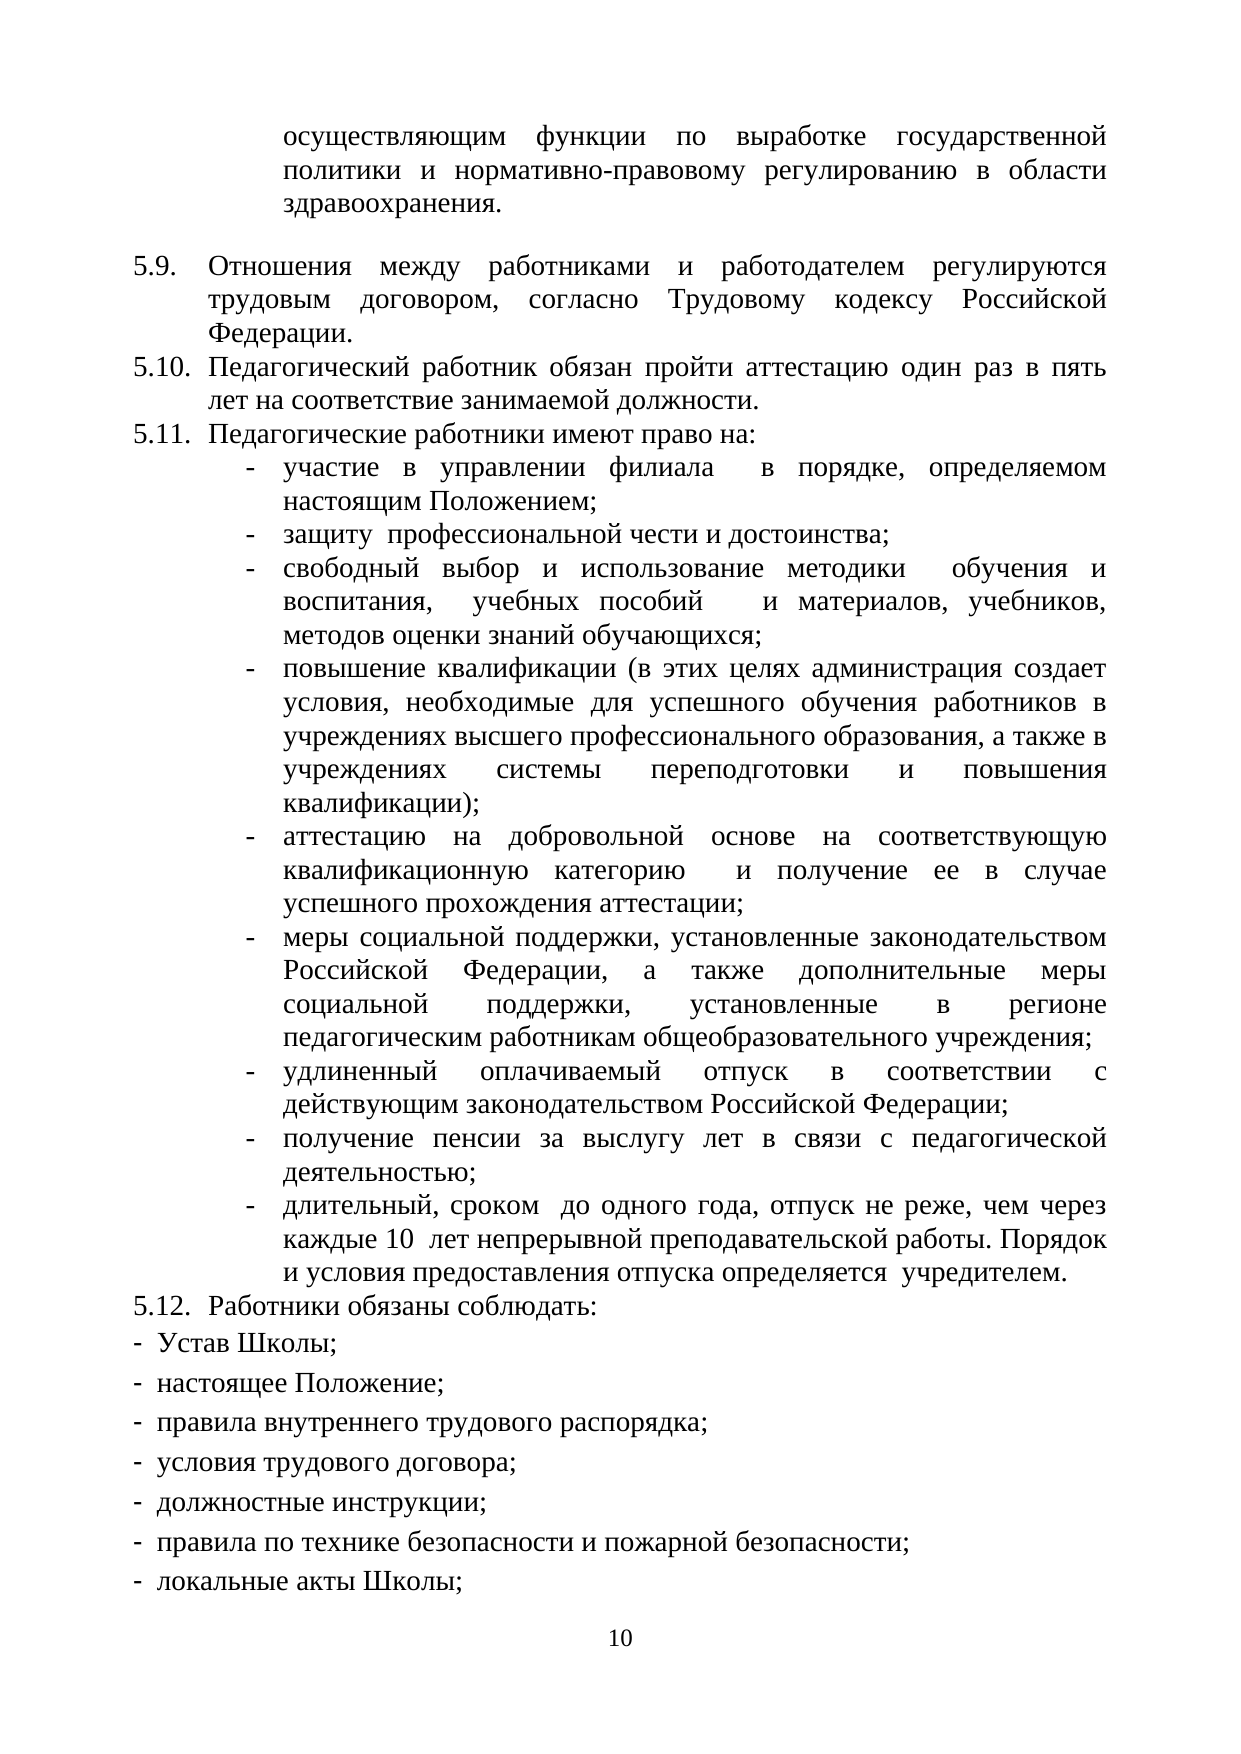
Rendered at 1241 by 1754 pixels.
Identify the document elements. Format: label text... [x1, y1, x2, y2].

list Педагогический работник обязан пройти аттестацию один раз в пять лет на соответствие занимаемой должности. [133, 349, 1107, 416]
list участие в управлении филиала в порядке, определяемом настоящим Положением; [245, 449, 1107, 516]
list длительный, сроком до одного года, отпуск не реже, чем через каждые 10 лет непрерывной преподавательской работы. Порядок и условия предоставления отпуска определяется учредителем. [245, 1187, 1107, 1288]
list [245, 118, 1107, 219]
list Устав Школы; [80, 1321, 1107, 1361]
list условия трудового договора; [80, 1440, 1107, 1480]
list Педагогические работники имеют право на: [133, 416, 1107, 449]
list меры социальной поддержки, установленные законодательством Российской Федерации, а также дополнительные меры социальной поддержки, установленные в регионе педагогическим работникам общеобразовательного учреждения; [245, 919, 1107, 1053]
list правила внутреннего трудового распорядка; [80, 1401, 1107, 1440]
list получение пенсии за выслугу лет в связи с педагогической деятельностью; [245, 1120, 1107, 1187]
list правила по технике безопасности и пожарной безопасности; [80, 1520, 1107, 1559]
list аттестацию на добровольной основе на соответствующую квалификационную категорию и получение ее в случае успешного прохождения аттестации; [245, 818, 1107, 919]
list Отношения между работниками и работодателем регулируются трудовым договором, согласно Трудовому кодексу Российской Федерации. [133, 248, 1107, 349]
list настоящее Положение; [80, 1361, 1107, 1401]
list Работники обязаны соблюдать: [133, 1288, 1107, 1321]
list повышение квалификации (в этих целях администрация создает условия, необходимые для успешного обучения работников в учреждениях высшего профессионального образования, а также в учреждениях системы переподготовки и повышения квалификации); [245, 651, 1107, 818]
list защиту профессиональной чести и достоинства; [245, 516, 1107, 550]
list локальные акты Школы; [80, 1559, 1107, 1599]
list свободный выбор и использование методики обучения и воспитания, учебных пособий и материалов, учебников, методов оценки знаний обучающихся; [245, 550, 1107, 651]
list должностные инструкции; [80, 1480, 1107, 1520]
list удлиненный оплачиваемый отпуск в соответствии с действующим законодательством Российской Федерации; [245, 1053, 1107, 1120]
